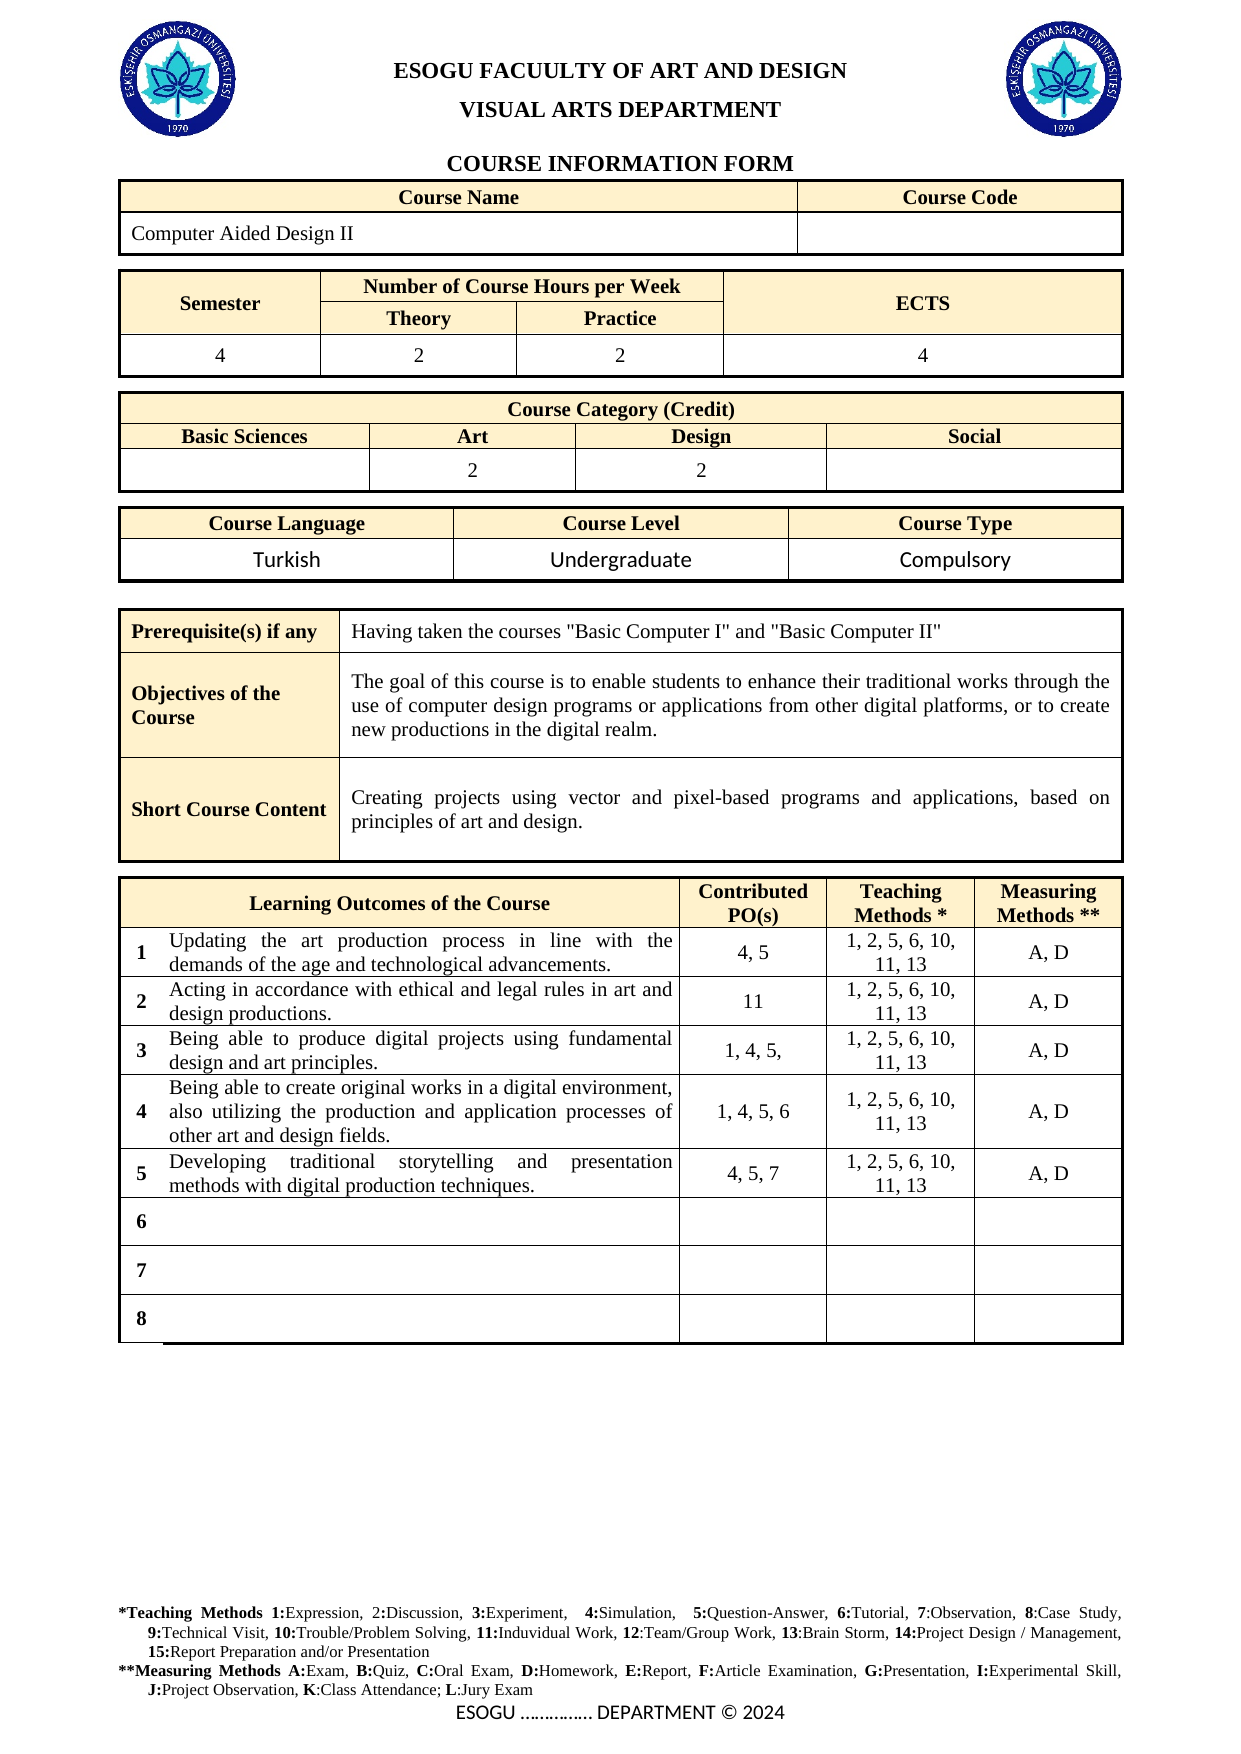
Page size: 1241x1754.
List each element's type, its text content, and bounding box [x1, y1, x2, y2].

table_cell 4, 5 [680, 928, 826, 976]
table_cell 4 [121, 335, 320, 375]
table_cell Theory [321, 302, 516, 333]
table_cell 2 [321, 335, 516, 375]
table_cell 2 [576, 449, 826, 490]
table_cell Creating projects using vector and pixel-based programs and applications, based on principles of art and design. [340, 758, 1121, 860]
table_header Course Level [454, 509, 788, 538]
table_cell 1, 2, 5, 6, 10, 11, 13 [827, 1149, 974, 1197]
table_cell A, D [975, 1075, 1121, 1147]
text VISUAL ARTS DEPARTMENT [237, 96, 1004, 122]
table_cell 5 [121, 1149, 163, 1197]
table_cell [163, 1198, 679, 1245]
table_cell Developing traditional storytelling and presentation methods with digital production techniques. [163, 1149, 679, 1197]
table_cell 1, 4, 5, 6 [680, 1075, 826, 1147]
table_header Course Type [789, 509, 1121, 538]
table_cell Acting in accordance with ethical and legal rules in art and design productions. [163, 977, 679, 1025]
table_cell [827, 1295, 974, 1342]
table_header Contributed PO(s) [680, 879, 826, 927]
table_cell [827, 1246, 974, 1293]
table_cell 7 [121, 1246, 163, 1293]
table_cell The goal of this course is to enable students to enhance their traditional works through the use of computer design programs or applications from other digital platforms, or to create new productions in the digital realm. [340, 653, 1121, 757]
table_header Course Language [121, 509, 453, 538]
table_cell [680, 1198, 826, 1245]
table_header Semester [121, 272, 320, 333]
table_header Measuring Methods ** [975, 879, 1121, 927]
table_cell Art [370, 424, 575, 448]
table_cell 1, 2, 5, 6, 10, 11, 13 [827, 928, 974, 976]
table_cell Basic Sciences [121, 424, 369, 448]
table_cell [975, 1246, 1121, 1293]
table_cell Design [576, 424, 826, 448]
table_cell [163, 1246, 679, 1293]
table_cell [680, 1295, 826, 1342]
table_header ECTS [724, 272, 1121, 333]
table_cell Being able to produce digital projects using fundamental design and art principles. [163, 1026, 679, 1074]
table_header Number of Course Hours per Week [321, 272, 723, 301]
table_cell [975, 1198, 1121, 1245]
table_cell 1, 2, 5, 6, 10, 11, 13 [827, 1026, 974, 1074]
picture [118, 19, 237, 138]
table_cell A, D [975, 1149, 1121, 1197]
table_cell Updating the art production process in line with the demands of the age and technological advancements. [163, 928, 679, 976]
table_cell A, D [975, 977, 1121, 1025]
table_cell 1, 2, 5, 6, 10, 11, 13 [827, 977, 974, 1025]
table_cell [798, 213, 1121, 253]
table_cell 2 [370, 449, 575, 490]
table_cell Practice [517, 302, 723, 333]
table_cell [827, 449, 1121, 490]
table_cell 1 [121, 928, 163, 976]
table_cell 1, 4, 5, [680, 1026, 826, 1074]
table_cell 2 [121, 977, 163, 1025]
table_cell [163, 1295, 679, 1342]
table_cell 6 [121, 1198, 163, 1245]
table_cell 4, 5, 7 [680, 1149, 826, 1197]
table_cell [975, 1295, 1121, 1342]
table_cell 4 [724, 335, 1121, 375]
table_header Learning Outcomes of the Course [121, 879, 679, 927]
table_cell Social [827, 424, 1121, 448]
table_header Having taken the courses "Basic Computer I" and "Basic Computer II" [340, 611, 1121, 652]
text ESOGU FACUULTY OF ART AND DESIGN [237, 57, 1004, 83]
table_cell A, D [975, 928, 1121, 976]
table_cell A, D [975, 1026, 1121, 1074]
table_header Teaching Methods * [827, 879, 974, 927]
table_header Prerequisite(s) if any [121, 611, 339, 652]
table_cell Objectives of the Course [121, 653, 339, 757]
text COURSE INFORMATION FORM [118, 150, 1122, 177]
table_cell [121, 449, 369, 490]
table_header Course Code [798, 182, 1121, 211]
table_header Course Category (Credit) [121, 394, 1121, 423]
table_cell 1, 2, 5, 6, 10, 11, 13 [827, 1075, 974, 1147]
table_header Course Name [121, 182, 797, 211]
table_cell 3 [121, 1026, 163, 1074]
table_cell [827, 1198, 974, 1245]
table_cell 2 [517, 335, 723, 375]
table_cell Short Course Content [121, 758, 339, 860]
picture [1004, 19, 1123, 138]
table_cell Computer Aided Design II [121, 213, 797, 253]
table_cell [680, 1246, 826, 1293]
table_cell 8 [121, 1295, 163, 1342]
table_cell 4 [121, 1075, 163, 1147]
table_cell 11 [680, 977, 826, 1025]
table_cell Being able to create original works in a digital environment, also utilizing the production and application processes of other art and design fields. [163, 1075, 679, 1147]
